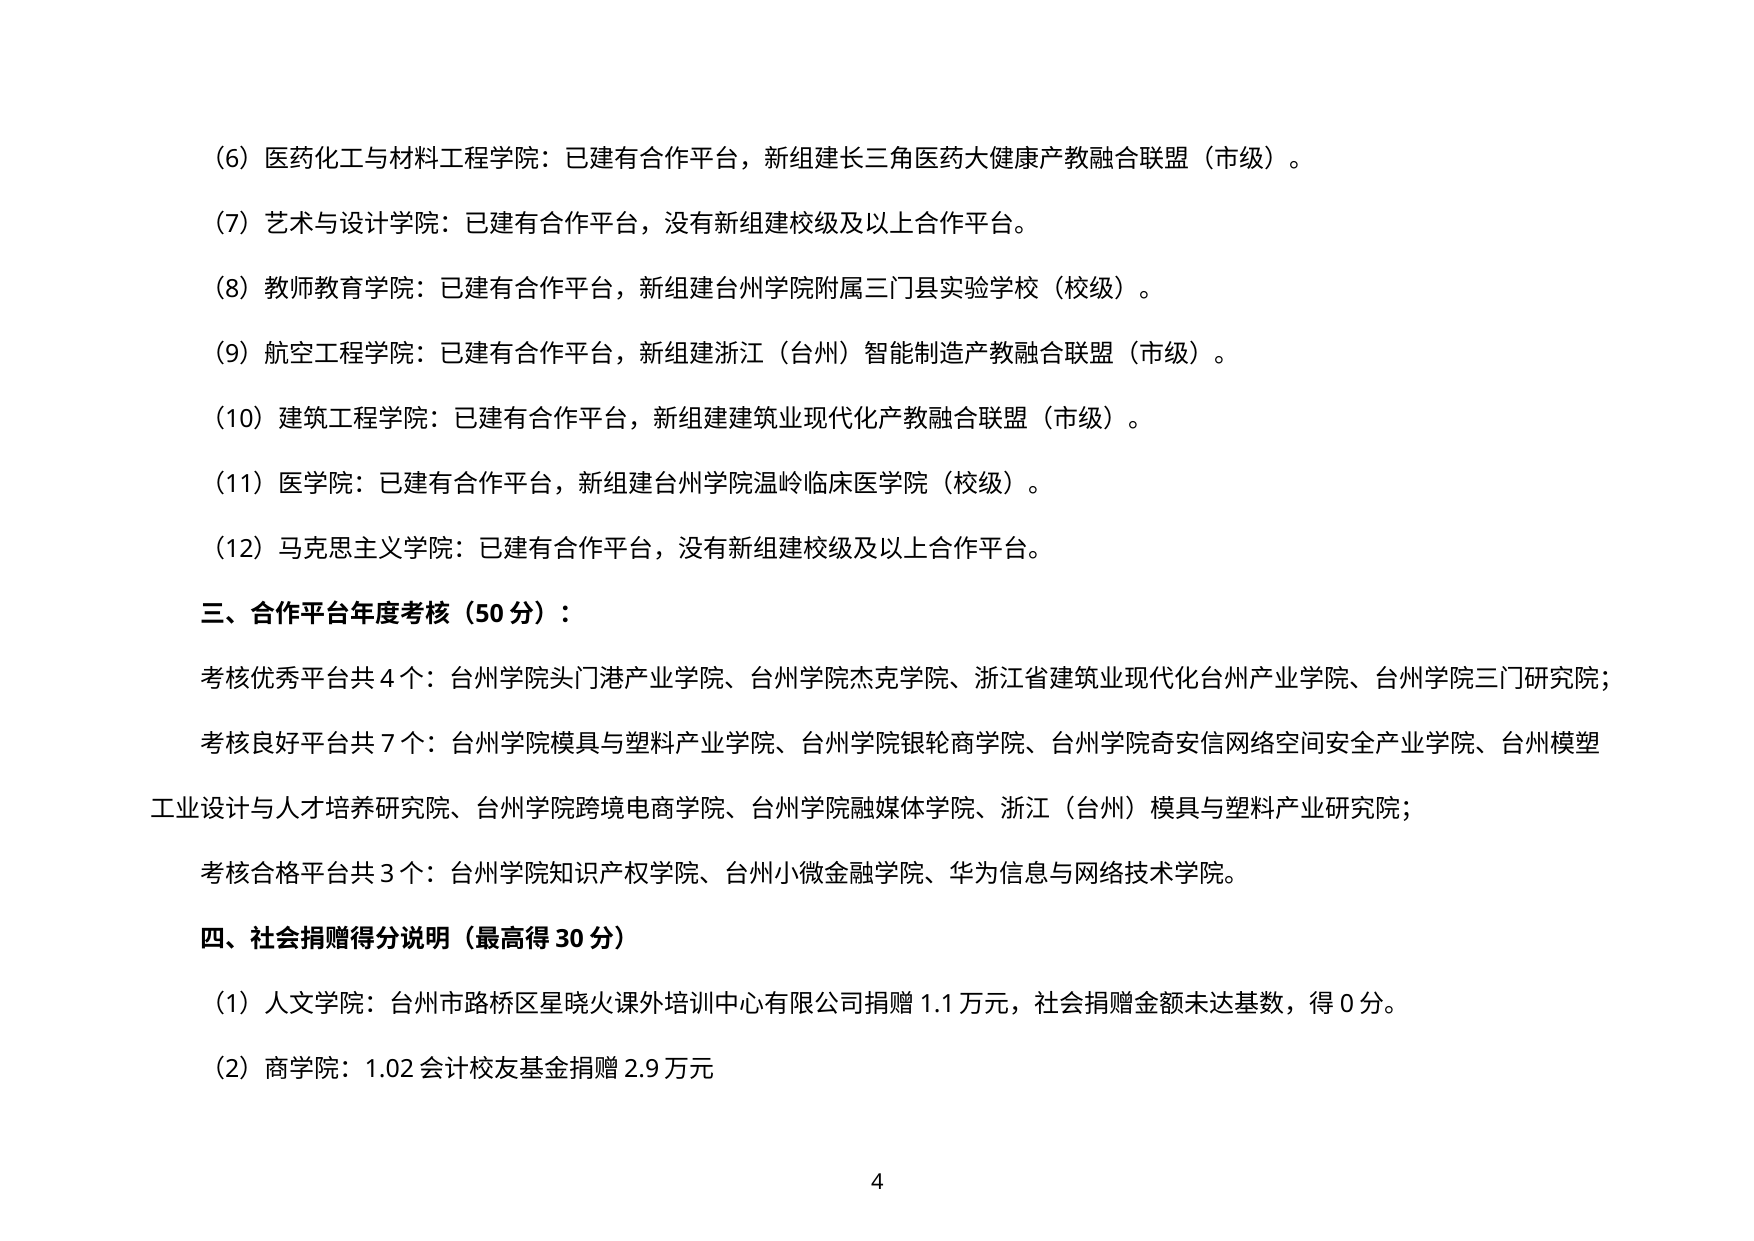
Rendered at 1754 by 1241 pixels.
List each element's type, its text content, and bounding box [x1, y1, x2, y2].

text （7）艺术与设计学院：已建有合作平台，没有新组建校级及以上合作平台。 [150, 189, 1604, 254]
text （10）建筑工程学院：已建有合作平台，新组建建筑业现代化产教融合联盟（市级）。 [200, 384, 1604, 449]
text （8）教师教育学院：已建有合作平台，新组建台州学院附属三门县实验学校（校级）。 [150, 254, 1604, 319]
text 考核优秀平台共4个：台州学院头门港产业学院、台州学院杰克学院、浙江省建筑业现代化台州产业学院、台州学院三门研究院； [150, 644, 1604, 709]
text 考核良好平台共7个：台州学院模具与塑料产业学院、台州学院银轮商学院、台州学院奇安信网络空间安全产业学院、台州模塑工业设计与人才培养研究院、台州学院跨境电商学院、台州学院融媒体学院、浙江（台州）模具与塑料产业研究院； [150, 709, 1604, 839]
text （9）航空工程学院：已建有合作平台，新组建浙江（台州）智能制造产教融合联盟（市级）。 [200, 319, 1604, 384]
text 考核合格平台共3个：台州学院知识产权学院、台州小微金融学院、华为信息与网络技术学院。 [150, 839, 1604, 904]
text （6）医药化工与材料工程学院：已建有合作平台，新组建长三角医药大健康产教融合联盟（市级）。 [150, 124, 1604, 189]
text （12）马克思主义学院：已建有合作平台，没有新组建校级及以上合作平台。 [150, 514, 1604, 579]
text 四、社会捐赠得分说明（最高得30分） [150, 904, 1604, 969]
text 三、合作平台年度考核（50分）： [150, 579, 1604, 644]
text （1）人文学院：台州市路桥区星晓火课外培训中心有限公司捐赠1.1万元，社会捐赠金额未达基数，得0分。 [150, 969, 1604, 1034]
text （11）医学院：已建有合作平台，新组建台州学院温岭临床医学院（校级）。 [150, 449, 1604, 514]
text （2）商学院：1.02会计校友基金捐赠2.9万元 [150, 1034, 1604, 1099]
